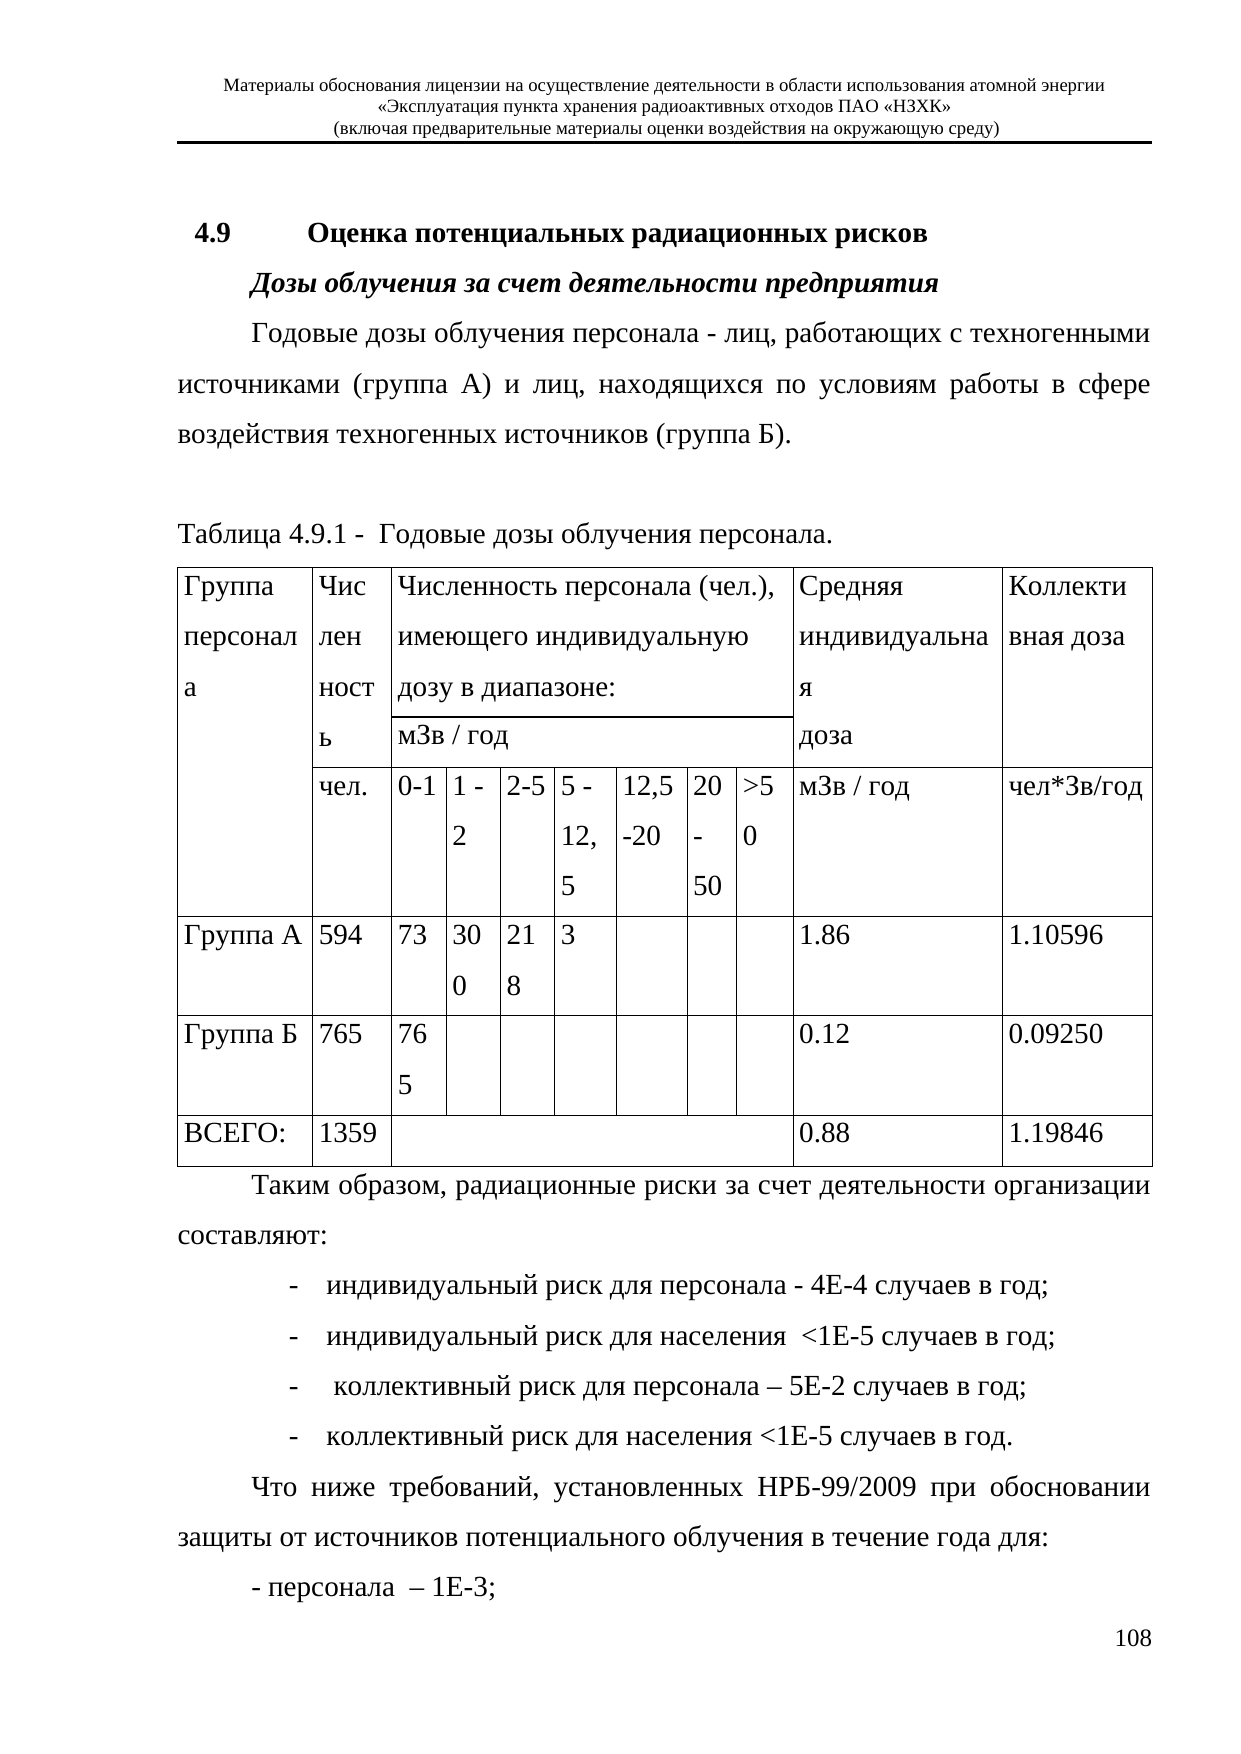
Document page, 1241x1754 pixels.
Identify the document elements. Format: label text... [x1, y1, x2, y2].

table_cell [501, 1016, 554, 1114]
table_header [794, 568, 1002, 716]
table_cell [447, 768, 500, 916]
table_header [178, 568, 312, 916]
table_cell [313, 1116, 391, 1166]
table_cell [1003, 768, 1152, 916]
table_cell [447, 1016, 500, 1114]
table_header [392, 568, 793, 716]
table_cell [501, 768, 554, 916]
list индивидуальный риск для населения <1Е-5 случаев в год; [288, 1318, 1152, 1351]
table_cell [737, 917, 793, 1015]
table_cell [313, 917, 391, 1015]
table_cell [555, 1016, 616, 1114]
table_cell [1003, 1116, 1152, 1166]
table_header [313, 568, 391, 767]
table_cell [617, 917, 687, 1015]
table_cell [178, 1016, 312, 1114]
list коллективный риск для персонала – 5Е-2 случаев в год; [288, 1368, 1152, 1402]
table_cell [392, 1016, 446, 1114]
text Что ниже требований, установленных НРБ-99/2009 при обосновании защиты от источников потенциального облучения в течение года для: [177, 1469, 1152, 1553]
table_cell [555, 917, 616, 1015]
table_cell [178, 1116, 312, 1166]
text Дозы облучения за счет деятельности предприятия [177, 265, 1152, 299]
text Годовые дозы облучения персонала - лиц, работающих с техногенными источниками (группа А) и лиц, находящихся по условиям работы в сфере воздействия техногенных источников (группа Б). [177, 315, 1152, 449]
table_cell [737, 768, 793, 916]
list индивидуальный риск для персонала - 4Е-4 случаев в год; [288, 1267, 1152, 1301]
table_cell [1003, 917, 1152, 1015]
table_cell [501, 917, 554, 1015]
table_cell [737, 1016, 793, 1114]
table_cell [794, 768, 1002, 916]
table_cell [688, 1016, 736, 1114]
text - персонала – 1Е-3; [177, 1569, 1152, 1603]
subtitle Оценка потенциальных радиационных рисков [194, 215, 1152, 248]
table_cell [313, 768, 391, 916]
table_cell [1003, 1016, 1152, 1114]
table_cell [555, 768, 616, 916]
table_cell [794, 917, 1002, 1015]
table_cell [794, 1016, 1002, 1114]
list коллективный риск для населения <1Е-5 случаев в год. [288, 1418, 1152, 1452]
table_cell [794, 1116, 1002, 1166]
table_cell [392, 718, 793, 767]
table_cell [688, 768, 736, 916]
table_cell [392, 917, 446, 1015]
text Таблица 4.9.1 - Годовые дозы облучения персонала. [177, 517, 1152, 550]
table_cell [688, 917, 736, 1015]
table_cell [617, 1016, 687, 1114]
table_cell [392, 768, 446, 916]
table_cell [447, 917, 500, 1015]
text Таким образом, радиационные риски за счет деятельности организации составляют: [177, 1167, 1152, 1251]
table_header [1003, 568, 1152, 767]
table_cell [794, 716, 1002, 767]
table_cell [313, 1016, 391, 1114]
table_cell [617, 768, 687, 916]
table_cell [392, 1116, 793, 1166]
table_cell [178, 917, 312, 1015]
